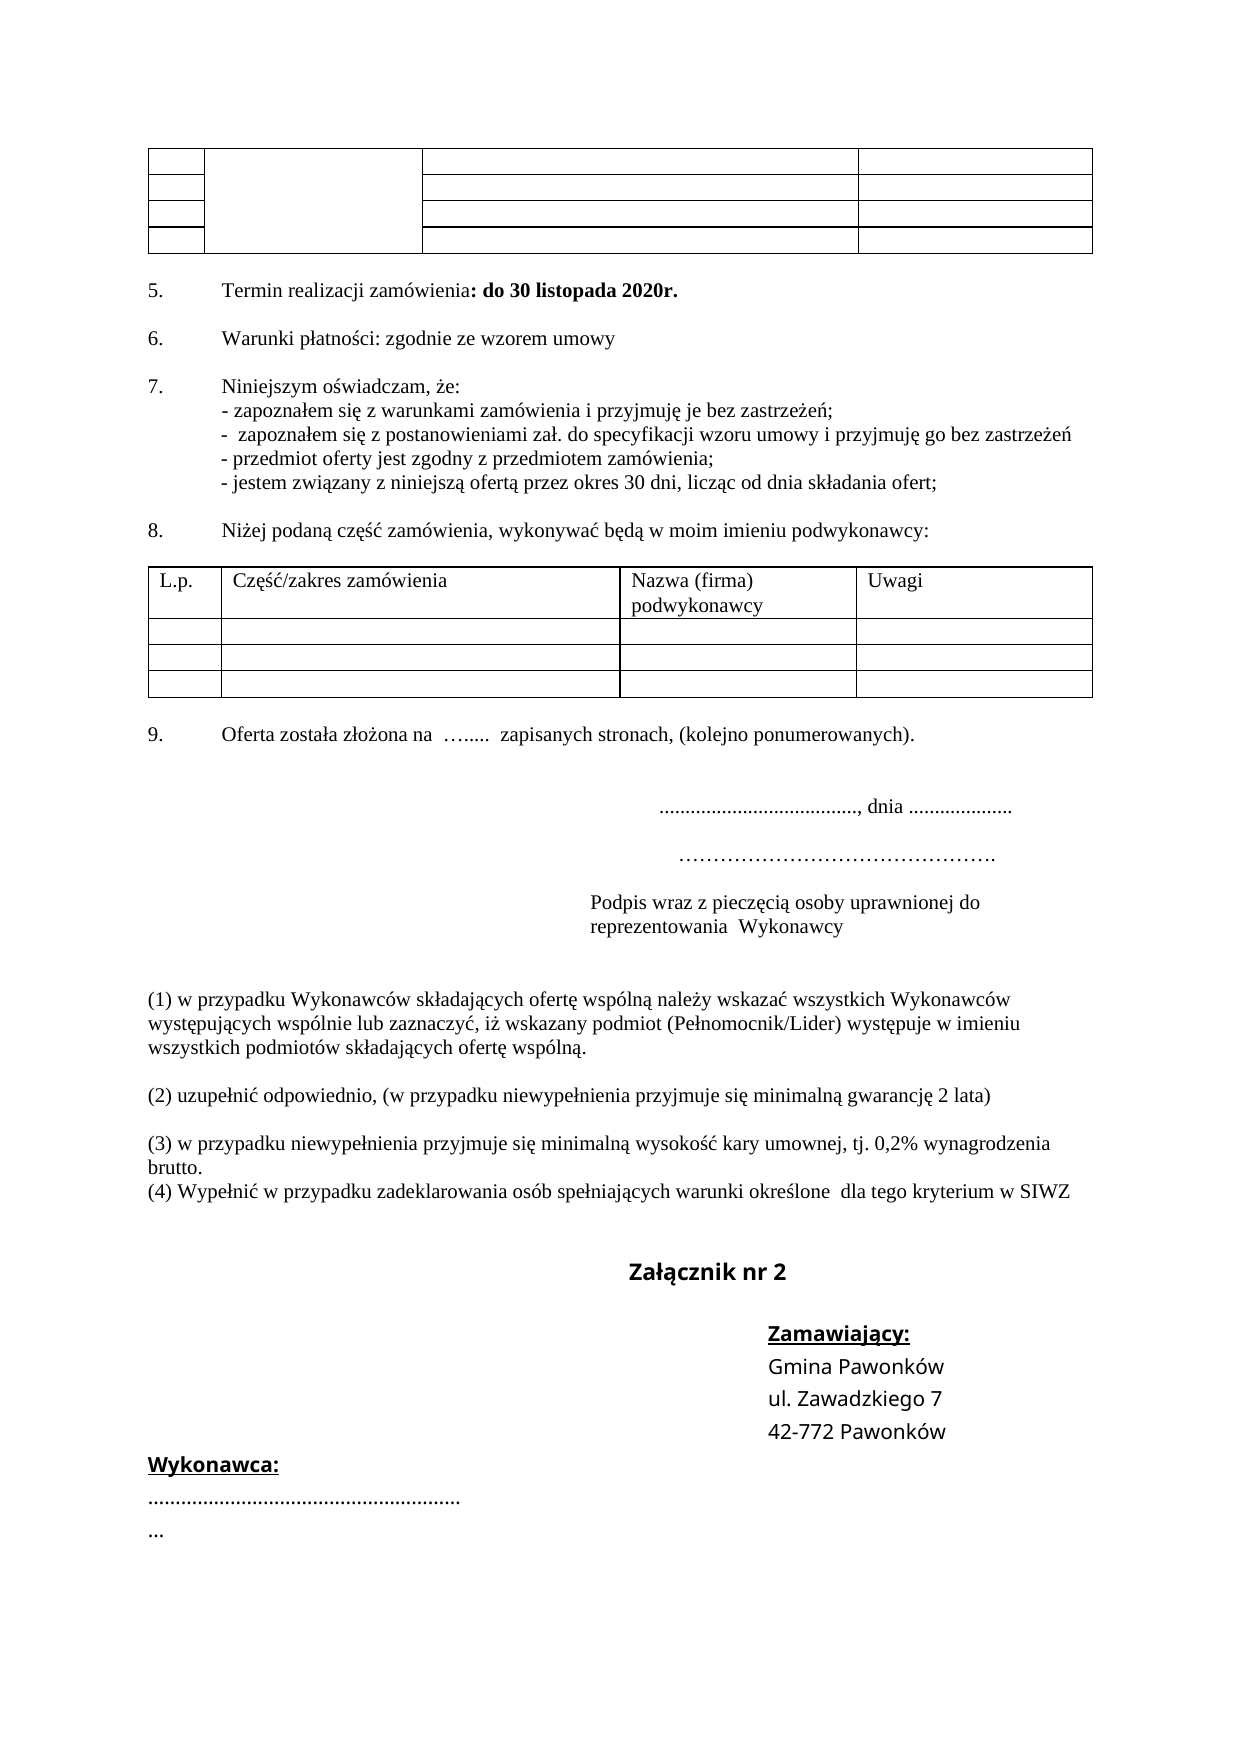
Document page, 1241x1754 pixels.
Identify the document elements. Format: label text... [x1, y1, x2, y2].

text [148, 1482, 472, 1543]
text (4) Wypełnić w przypadku zadeklarowania osób spełniających warunki określone dla tego kryterium w SIWZ [148, 1179, 1093, 1227]
text (1) w przypadku Wykonawców składających ofertę wspólną należy wskazać wszystkich Wykonawców występujących wspólnie lub zaznaczyć, iż wskazany podmiot (Pełnomocnik/Lider) występuje w imieniu wszystkich podmiotów składających ofertę wspólną. [148, 986, 1093, 1083]
text (2) uzupełnić odpowiednio, (w przypadku niewypełnienia przyjmuje się minimalną gwarancję 2 lata) [148, 1083, 1093, 1131]
text - zapoznałem się z warunkami zamówienia i przyjmuję je bez zastrzeżeń; [148, 398, 1093, 422]
table_cell [857, 645, 1092, 670]
text - zapoznałem się z postanowieniami zał. do specyfikacji wzoru umowy i przyjmuję go bez zastrzeżeń [148, 422, 1093, 446]
table_cell [423, 175, 858, 200]
text 42-772 Pawonków [768, 1417, 1093, 1446]
table_cell [222, 619, 619, 644]
text Podpis wraz z pieczęcią osoby uprawnionej do reprezentowania Wykonawcy [590, 890, 1093, 962]
text 8. Niżej podaną część zamówienia, wykonywać będą w moim imieniu podwykonawcy: [148, 518, 1093, 566]
table_cell [621, 619, 856, 644]
table_cell [859, 228, 1092, 253]
text ......................................, dnia .................... [148, 794, 1093, 842]
text - jestem związany z niniejszą ofertą przez okres 30 dni, licząc od dnia składania ofert; [148, 470, 1093, 518]
table_cell [149, 149, 204, 174]
text 6. Warunki płatności: zgodnie ze wzorem umowy [148, 326, 1093, 374]
table_cell [857, 671, 1092, 697]
table_header Nazwa (firma) podwykonawcy [621, 568, 856, 618]
table_cell [149, 671, 221, 697]
table_cell [621, 645, 856, 670]
table_cell [149, 175, 204, 200]
table_cell [205, 149, 422, 253]
text Zamawiający: [694, 1319, 1093, 1348]
text Wykonawca: [148, 1450, 1093, 1478]
table_cell [423, 149, 858, 174]
text 7. Niniejszym oświadczam, że: [148, 374, 1093, 398]
text 9. Oferta została złożona na …..... zapisanych stronach, (kolejno ponumerowanych). [148, 722, 1093, 770]
table_header L.p. [149, 568, 221, 618]
table_cell [149, 228, 204, 253]
text ………………………………………. [148, 842, 1093, 890]
table_header Uwagi [857, 568, 1092, 618]
text (3) w przypadku niewypełnienia przyjmuje się minimalną wysokość kary umownej, tj. 0,2% wynagrodzenia brutto. [148, 1131, 1093, 1179]
table_header Część/zakres zamówienia [222, 568, 619, 618]
text - przedmiot oferty jest zgodny z przedmiotem zamówienia; [148, 446, 1093, 470]
text Gmina Pawonków [768, 1352, 1093, 1380]
table_cell [621, 671, 856, 697]
table_cell [859, 175, 1092, 200]
table_cell [149, 645, 221, 670]
table_cell [423, 201, 858, 226]
table_cell [859, 201, 1092, 226]
text 5. Termin realizacji zamówienia: do 30 listopada 2020r. [148, 278, 1093, 326]
table_cell [423, 228, 858, 253]
table_cell [222, 671, 619, 697]
text Załącznik nr 2 [148, 1256, 1093, 1287]
table_cell [149, 619, 221, 644]
text ul. Zawadzkiego 7 [768, 1384, 1093, 1413]
table_cell [859, 149, 1092, 174]
table_cell [222, 645, 619, 670]
table_cell [149, 201, 204, 226]
table_cell [857, 619, 1092, 644]
